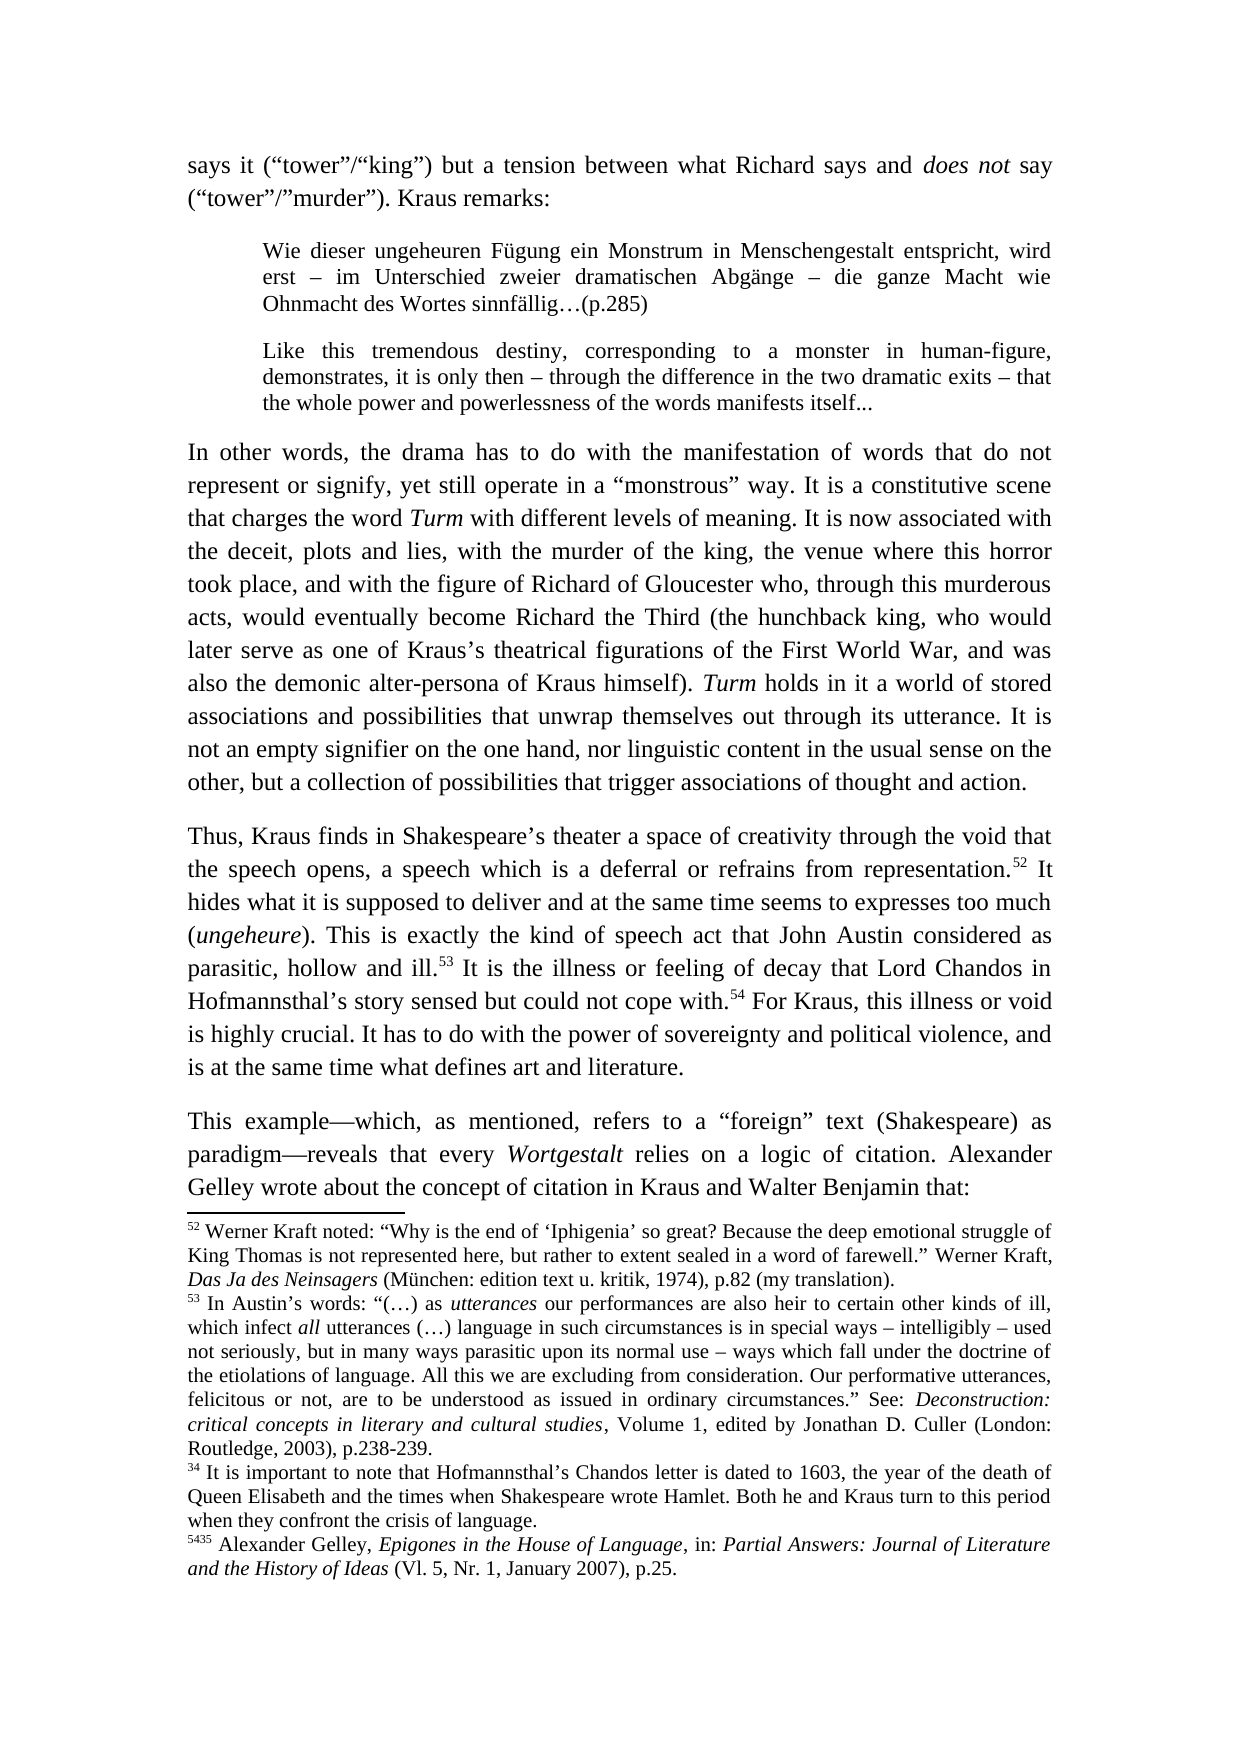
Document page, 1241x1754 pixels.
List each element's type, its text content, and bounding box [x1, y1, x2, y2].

text This example—which, as mentioned, refers to a “foreign” text (Shakespeare) as paradigm—reveals that every Wortgestalt relies on a logic of citation. Alexander Gelley wrote about the concept of citation in Kraus and Walter Benjamin that: [187, 1106, 1053, 1201]
text Wie dieser ungeheuren Fügung ein Monstrum in Menschengestalt entspricht, wird erst – im Unterschied zweier dramatischen Abgänge – die ganze Macht wie Ohnmacht des Wortes sinnfällig…(p.285) [262, 237, 1053, 316]
text In other words, the drama has to do with the manifestation of words that do not represent or signify, yet still operate in a “monstrous” way. It is a constitutive scene that charges the word Turm with different levels of meaning. It is now associated with the deceit, plots and lies, with the murder of the king, the venue where this horror took place, and with the figure of Richard of Gloucester who, through this murderous acts, would eventually become Richard the Third (the hunchback king, who would later serve as one of Kraus’s theatrical figurations of the First World War, and was also the demonic alter-persona of Kraus himself). Turm holds in it a world of stored associations and possibilities that unwrap themselves out through its utterance. It is not an empty signifier on the one hand, nor linguistic content in the usual sense on the other, but a collection of possibilities that trigger associations of thought and action. [187, 437, 1053, 796]
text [187, 150, 1053, 212]
text Thus, Kraus finds in Shakespeare’s theater a space of creativity through the void that the speech opens, a speech which is a deferral or refrains from representation. It hides what it is supposed to deliver and at the same time seems to expresses too much (ungeheure). This is exactly the kind of speech act that John Austin considered as parasitic, hollow and ill. It is the illness or feeling of decay that Lord Chandos in Hofmannsthal’s story sensed but could not cope with. For Kraus, this illness or void is highly crucial. It has to do with the power of sovereignty and political violence, and is at the same time what defines art and literature. [187, 821, 1053, 1081]
text Like this tremendous destiny, corresponding to a monster in human-figure, demonstrates, it is only then – through the difference in the two dramatic exits – that the whole power and powerlessness of the words manifests itself... [262, 337, 1053, 416]
